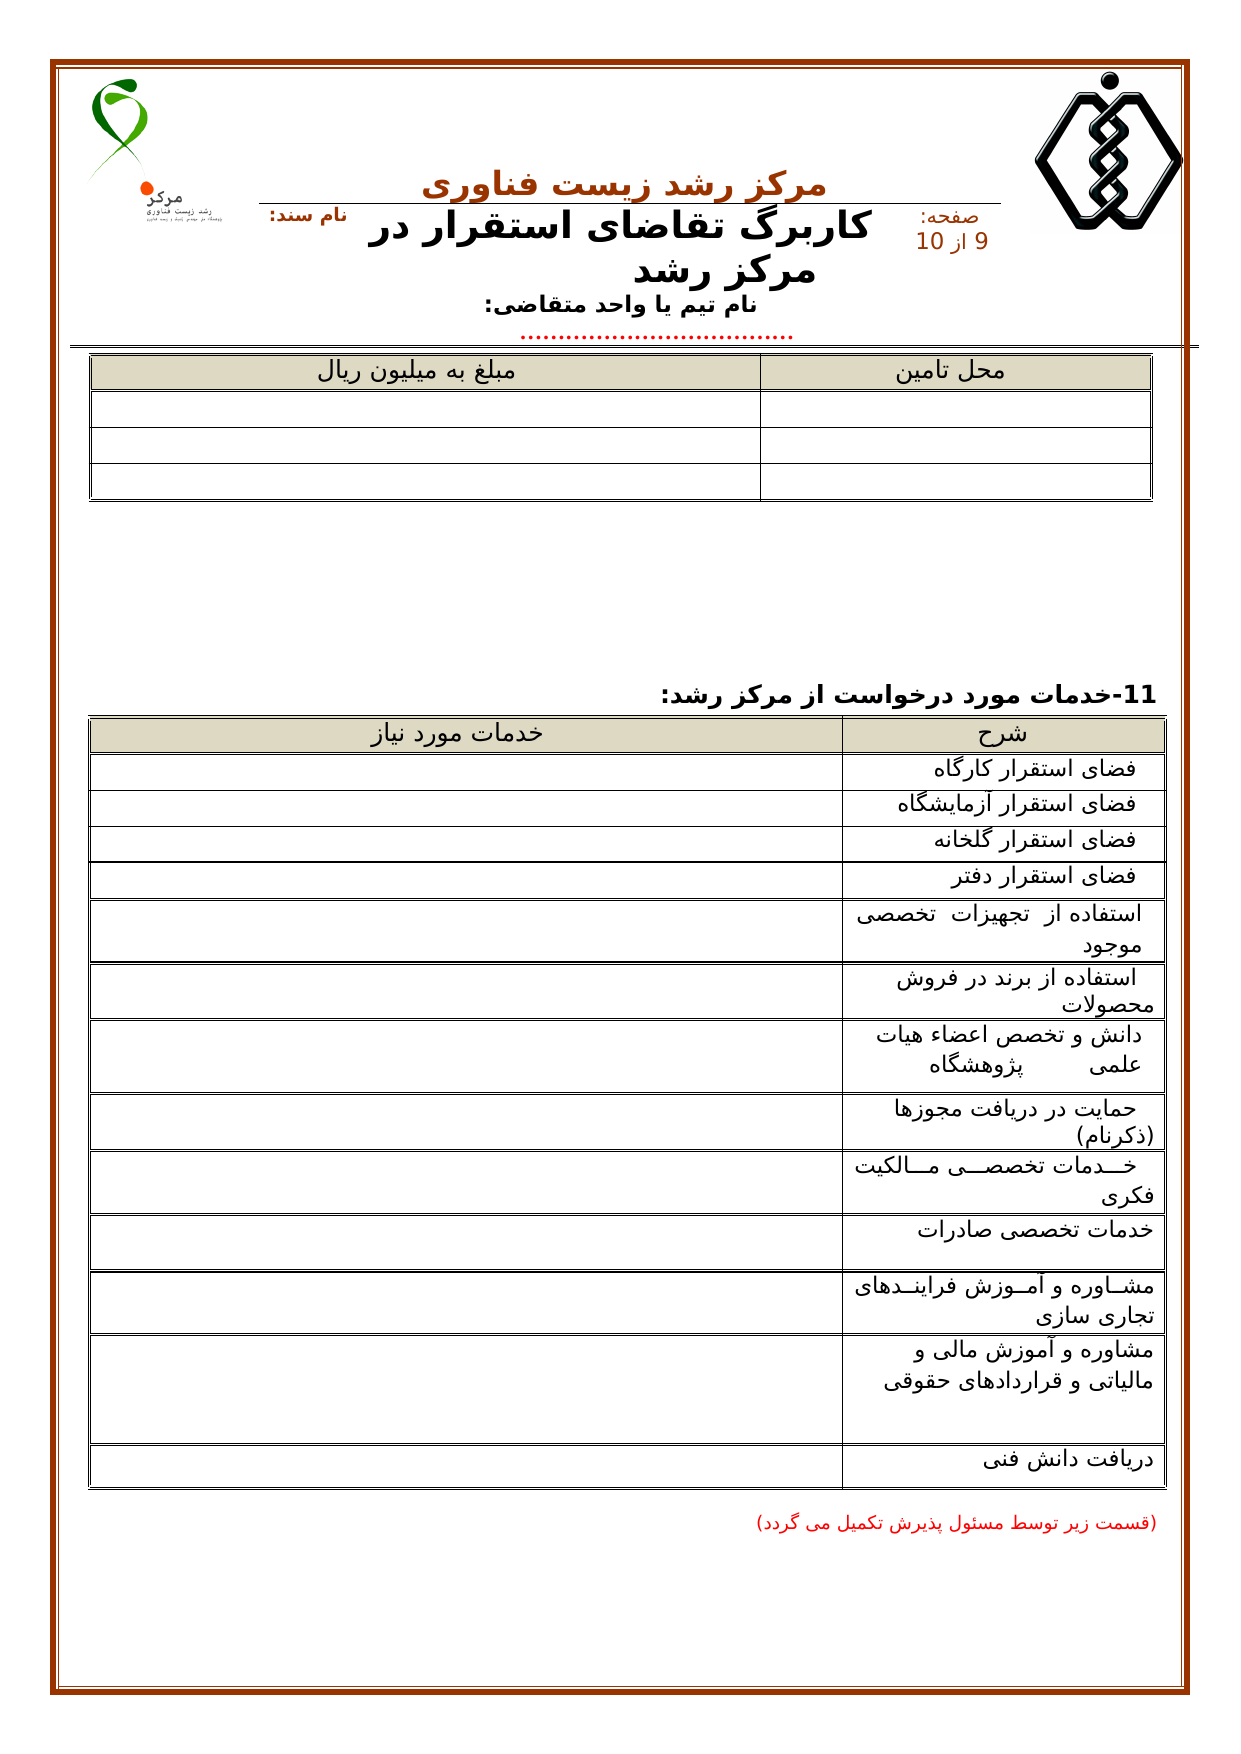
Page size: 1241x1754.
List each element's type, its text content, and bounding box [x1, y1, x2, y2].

table_cell حمایت در دریافت مجوزها (ذکرنام) [843, 1095, 1164, 1149]
table_cell مشاوره و آموزش فرایندهای تجاری سازی [843, 1273, 1164, 1333]
table_cell [91, 1152, 842, 1213]
table_cell دریافت دانش فنی [843, 1446, 1165, 1487]
table_cell دانش و تخصص اعضاء هیات علمی پژوهشگاه [843, 1021, 1164, 1092]
table_header شرح [843, 719, 1165, 752]
table_cell [90, 464, 760, 499]
table_cell فضای استقرار كارگاه [843, 755, 1164, 789]
table_header محل تامین [761, 356, 1151, 389]
table_header مبلغ به میلیون ریال [90, 356, 760, 389]
table_cell فضای استقرار گلخانه [843, 827, 1164, 861]
table_cell [761, 392, 1150, 427]
picture [70, 69, 240, 250]
table_cell [91, 1216, 842, 1269]
text (قسمت زیر توسط مسئول پذیرش تکمیل می گردد) [89, 1512, 1157, 1534]
table_cell [91, 863, 842, 897]
table_cell [761, 464, 1151, 499]
table_cell [92, 428, 760, 463]
table_cell استفاده از تجهیزات تخصصی موجود [843, 901, 1164, 961]
table_cell [761, 428, 1150, 463]
table_cell خدمات تخصصی مالکیت فکری [843, 1152, 1164, 1213]
table_cell [91, 1273, 842, 1333]
table_cell [91, 827, 842, 861]
table_cell [91, 1021, 842, 1092]
table_cell فضای استقرار آزمایشگاه [843, 791, 1164, 826]
table_cell فضای استقرار دفتر [843, 863, 1164, 897]
table_cell [91, 901, 842, 961]
table_header خدمات مورد نیاز [90, 719, 842, 752]
table_cell [91, 1095, 842, 1149]
table_cell [92, 392, 760, 427]
table_cell خدمات تخصصی صادرات [843, 1216, 1164, 1269]
table_cell [91, 755, 842, 789]
text 11-خدمات مورد درخواست از مرکز رشد: [89, 680, 1157, 709]
picture [1030, 69, 1181, 234]
table_cell [91, 965, 842, 1018]
table_cell [90, 1446, 842, 1487]
table_cell استفاده از برند در فروش محصولات [843, 965, 1164, 1018]
table_cell [91, 791, 842, 826]
table_cell مشاوره و آموزش مالی و مالیاتی و قراردادهای حقوقی [843, 1336, 1164, 1442]
table_cell [91, 1336, 842, 1442]
